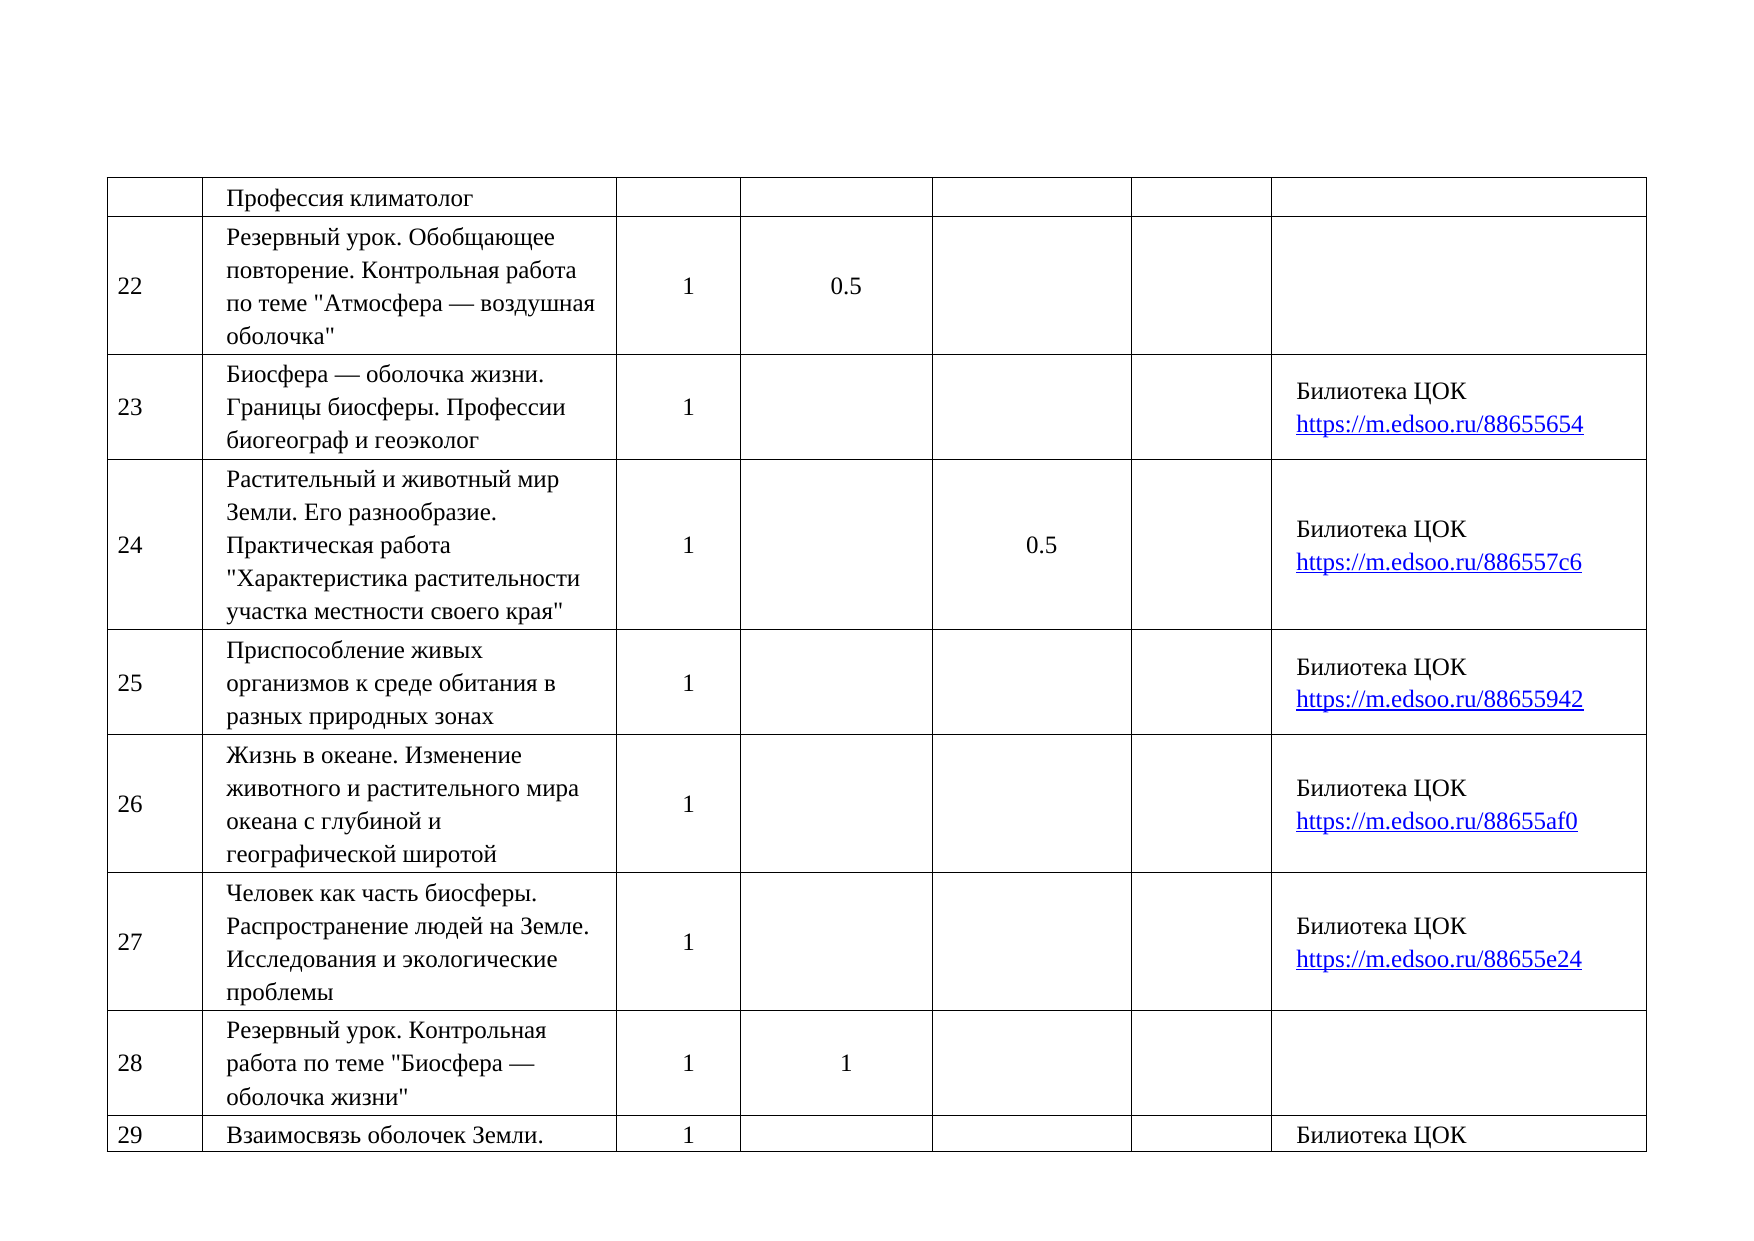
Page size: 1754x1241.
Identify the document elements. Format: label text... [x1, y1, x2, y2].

table_cell [741, 1116, 932, 1151]
table_cell [741, 355, 932, 458]
table_cell [1272, 217, 1646, 354]
table_cell 29 [108, 1116, 202, 1151]
table_cell Жизнь в океане. Изменение животного и растительного мира океана с глубиной и географической широтой [203, 735, 616, 872]
table_cell [1132, 178, 1271, 216]
table_cell Билиотека ЦОК https://m.edsoo.ru/886557c6 [1272, 460, 1646, 629]
table_cell Билиотека ЦОК https://m.edsoo.ru/88655af0 [1272, 735, 1646, 872]
table_cell 21 [108, 178, 202, 216]
table_cell [741, 460, 932, 629]
table_cell 0.5 [741, 217, 932, 354]
table_cell 27 [108, 873, 202, 1010]
table_cell [933, 178, 1131, 216]
table_cell [741, 630, 932, 734]
table_cell 24 [108, 460, 202, 629]
table_cell [1132, 217, 1271, 354]
table_cell 26 [108, 735, 202, 872]
table_cell 1 [617, 735, 740, 872]
table_cell [741, 178, 932, 216]
table_cell [1132, 1011, 1271, 1114]
table_cell Приспособление живых организмов к среде обитания в разных природных зонах [203, 630, 616, 734]
table_cell Билиотека ЦОК https://m.edsoo.ru/88655654 [1272, 355, 1646, 458]
table_cell [933, 873, 1131, 1010]
table_cell 1 [617, 873, 740, 1010]
table_cell 1 [617, 1116, 740, 1151]
table_cell Резервный урок. Контрольная работа по теме "Биосфера — оболочка жизни" [203, 1011, 616, 1114]
table_cell 1 [617, 1011, 740, 1114]
table_cell [1132, 630, 1271, 734]
table_cell Биосфера — оболочка жизни. Границы биосферы. Профессии биогеограф и геоэколог [203, 355, 616, 458]
table_cell 1 [617, 630, 740, 734]
table_cell [933, 1116, 1131, 1151]
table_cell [1272, 178, 1646, 216]
table_cell 22 [108, 217, 202, 354]
table_cell [1272, 1011, 1646, 1114]
table_cell [933, 1011, 1131, 1114]
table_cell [203, 178, 616, 216]
table_cell 1 [617, 355, 740, 458]
table_cell [1132, 1116, 1271, 1151]
table_cell [1132, 873, 1271, 1010]
table_cell 1 [617, 217, 740, 354]
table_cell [203, 1116, 616, 1151]
table_cell Билиотека ЦОК https://m.edsoo.ru/88655942 [1272, 630, 1646, 734]
table_cell 1 [617, 178, 740, 216]
table_cell [933, 217, 1131, 354]
table_cell 25 [108, 630, 202, 734]
table_cell Резервный урок. Обобщающее повторение. Контрольная работа по теме "Атмосфера — воздушная оболочка" [203, 217, 616, 354]
table_cell [741, 873, 932, 1010]
table_cell 28 [108, 1011, 202, 1114]
table_cell [933, 355, 1131, 458]
table_cell 1 [617, 460, 740, 629]
table_cell 0.5 [933, 460, 1131, 629]
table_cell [1272, 1116, 1646, 1151]
table_cell [1132, 355, 1271, 458]
table_cell Человек как часть биосферы. Распространение людей на Земле. Исследования и экологические проблемы [203, 873, 616, 1010]
table_cell [933, 735, 1131, 872]
table_cell 23 [108, 355, 202, 458]
table_cell Растительный и животный мир Земли. Его разнообразие. Практическая работа "Характеристика растительности участка местности своего края" [203, 460, 616, 629]
table_cell [1132, 460, 1271, 629]
table_cell 1 [741, 1011, 932, 1114]
table_cell [1132, 735, 1271, 872]
table_cell Билиотека ЦОК https://m.edsoo.ru/88655e24 [1272, 873, 1646, 1010]
table_cell [741, 735, 932, 872]
table_cell [933, 630, 1131, 734]
